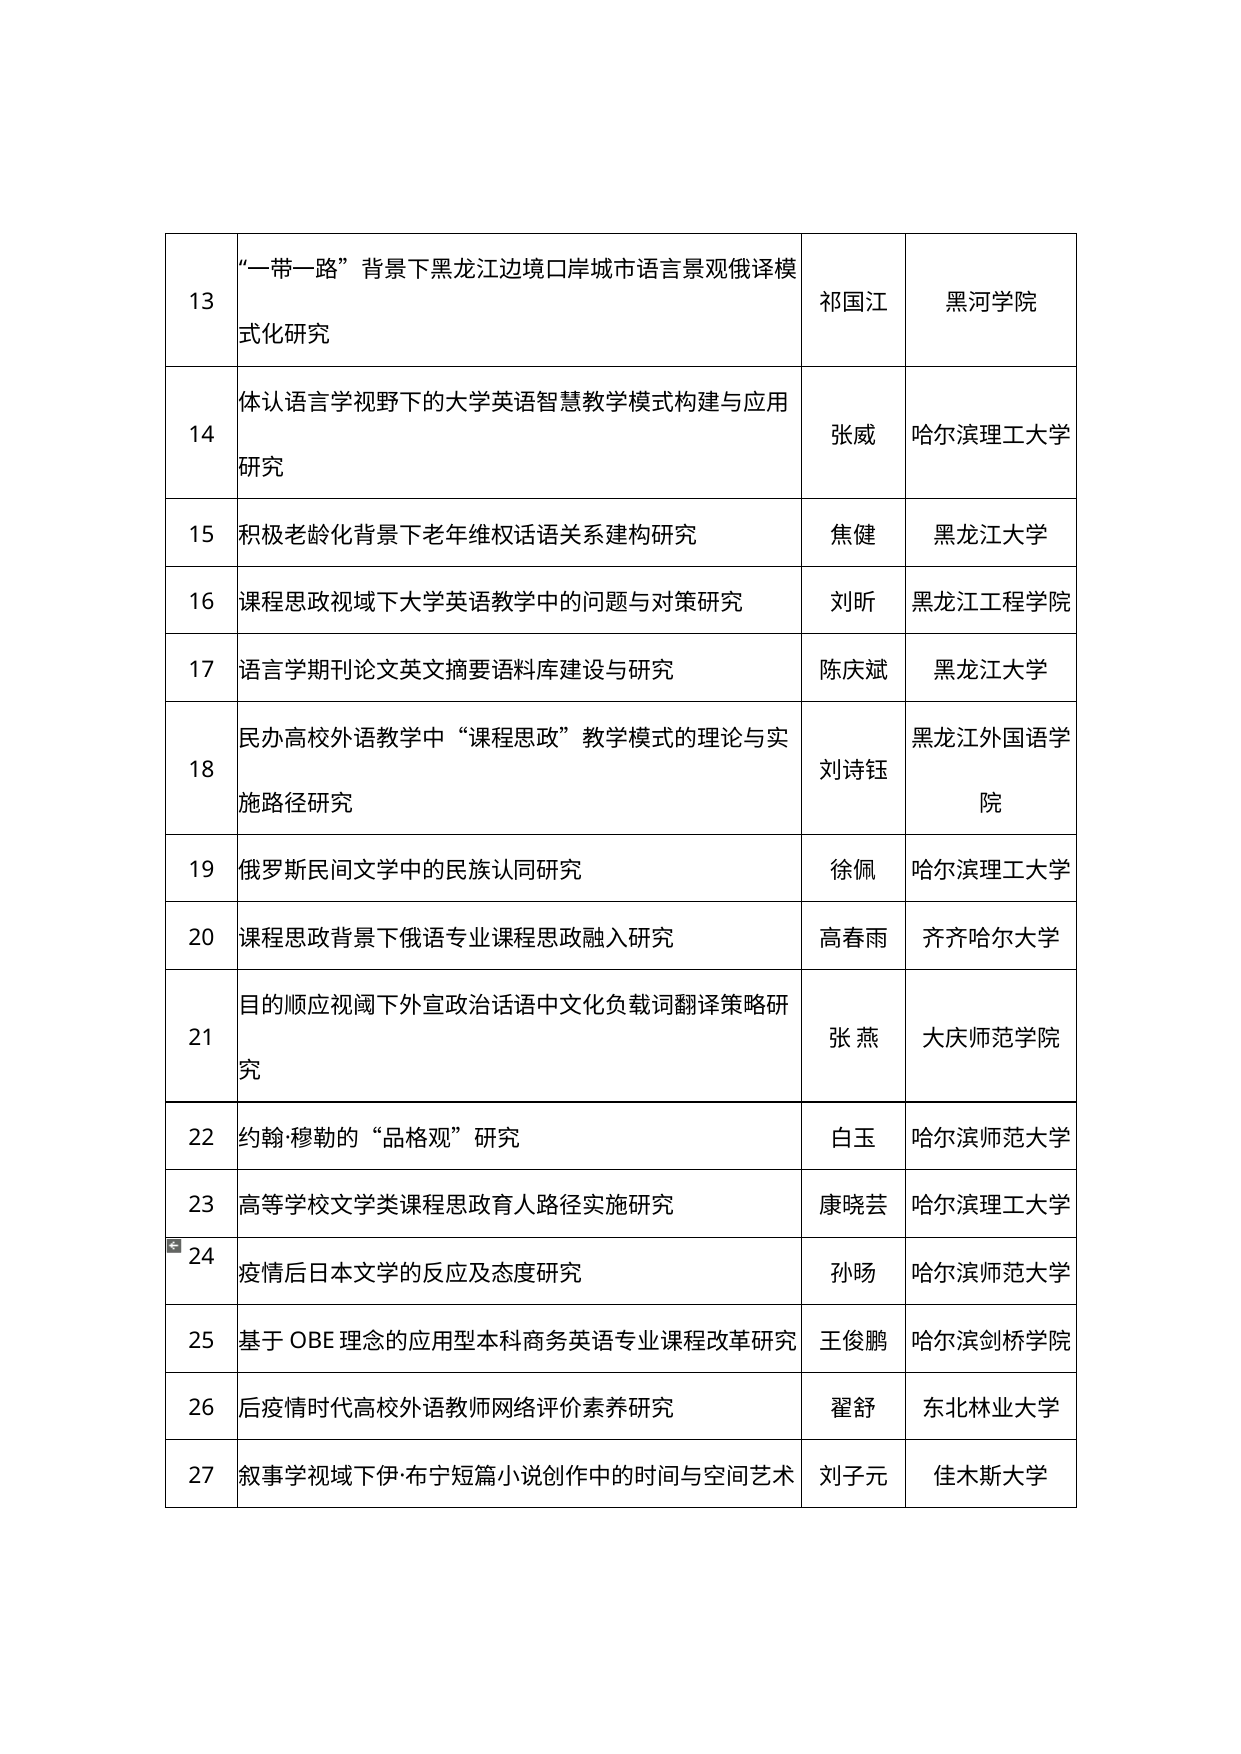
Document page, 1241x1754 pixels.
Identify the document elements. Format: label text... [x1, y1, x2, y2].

table_cell 哈尔滨师范大学 [906, 1238, 1076, 1304]
table_cell 哈尔滨师范大学 [906, 1103, 1076, 1169]
table_cell 民办高校外语教学中“课程思政”教学模式的理论与实施路径研究 [238, 702, 801, 833]
table_cell 目的顺应视阈下外宣政治话语中文化负载词翻译策略研究 [238, 970, 801, 1101]
table_cell 俄罗斯民间文学中的民族认同研究 [238, 835, 801, 901]
table_cell 康晓芸 [802, 1170, 905, 1237]
table_cell 课程思政视域下大学英语教学中的问题与对策研究 [238, 567, 801, 633]
table_cell 14 [166, 367, 237, 498]
table_cell 祁国江 [802, 234, 905, 366]
table_cell 23 [166, 1170, 237, 1237]
table_cell 27 [166, 1440, 237, 1507]
table_cell 张 燕 [802, 970, 905, 1101]
table_cell 17 [166, 634, 237, 701]
table_cell 哈尔滨剑桥学院 [906, 1305, 1076, 1372]
table_cell 后疫情时代高校外语教师网络评价素养研究 [238, 1373, 801, 1439]
table_cell 齐齐哈尔大学 [906, 902, 1076, 969]
table_cell 张威 [802, 367, 905, 498]
table_cell 语言学期刊论文英文摘要语料库建设与研究 [238, 634, 801, 701]
table_cell 哈尔滨理工大学 [906, 835, 1076, 901]
table_cell 哈尔滨理工大学 [906, 367, 1076, 498]
table_cell 16 [166, 567, 237, 633]
table_cell 疫情后日本文学的反应及态度研究 [238, 1238, 801, 1304]
table_cell 13 [166, 234, 237, 366]
table_cell 黑龙江工程学院 [906, 567, 1076, 633]
table_cell 孙旸 [802, 1238, 905, 1304]
table_cell 刘诗钰 [802, 702, 905, 833]
table_cell 白玉 [802, 1103, 905, 1169]
table_cell 高春雨 [802, 902, 905, 969]
table_cell 翟舒 [802, 1373, 905, 1439]
table_cell 黑龙江大学 [906, 634, 1076, 701]
table_cell 18 [166, 702, 237, 833]
table_cell 高等学校文学类课程思政育人路径实施研究 [238, 1170, 801, 1237]
table_cell 21 [166, 970, 237, 1101]
table_cell 基于OBE理念的应用型本科商务英语专业课程改革研究 [238, 1305, 801, 1372]
table_cell 22 [166, 1103, 237, 1169]
table_cell 叙事学视域下伊·布宁短篇小说创作中的时间与空间艺术 [238, 1440, 801, 1507]
table_cell 东北林业大学 [906, 1373, 1076, 1439]
table_cell 黑龙江外国语学院 [906, 702, 1076, 833]
table_cell 19 [166, 835, 237, 901]
table_cell 陈庆斌 [802, 634, 905, 701]
table_cell 大庆师范学院 [906, 970, 1076, 1101]
table_cell 刘昕 [802, 567, 905, 633]
table_cell 焦健 [802, 499, 905, 566]
table_cell 26 [166, 1373, 237, 1439]
table_cell 王俊鹏 [802, 1305, 905, 1372]
table_cell 约翰·穆勒的“品格观”研究 [238, 1103, 801, 1169]
table_cell 刘子元 [802, 1440, 905, 1507]
table_cell 佳木斯大学 [906, 1440, 1076, 1507]
picture [166, 1239, 182, 1254]
table_cell 24 [166, 1238, 237, 1304]
table_cell 课程思政背景下俄语专业课程思政融入研究 [238, 902, 801, 969]
table_cell 徐佩 [802, 835, 905, 901]
table_cell 25 [166, 1305, 237, 1372]
table_cell 黑河学院 [906, 234, 1076, 366]
table_cell “一带一路”背景下黑龙江边境口岸城市语言景观俄译模式化研究 [238, 234, 801, 366]
table_cell 20 [166, 902, 237, 969]
table_cell 黑龙江大学 [906, 499, 1076, 566]
table_cell 15 [166, 499, 237, 566]
table_cell 哈尔滨理工大学 [906, 1170, 1076, 1237]
table_cell 体认语言学视野下的大学英语智慧教学模式构建与应用研究 [238, 367, 801, 498]
table_cell 积极老龄化背景下老年维权话语关系建构研究 [238, 499, 801, 566]
